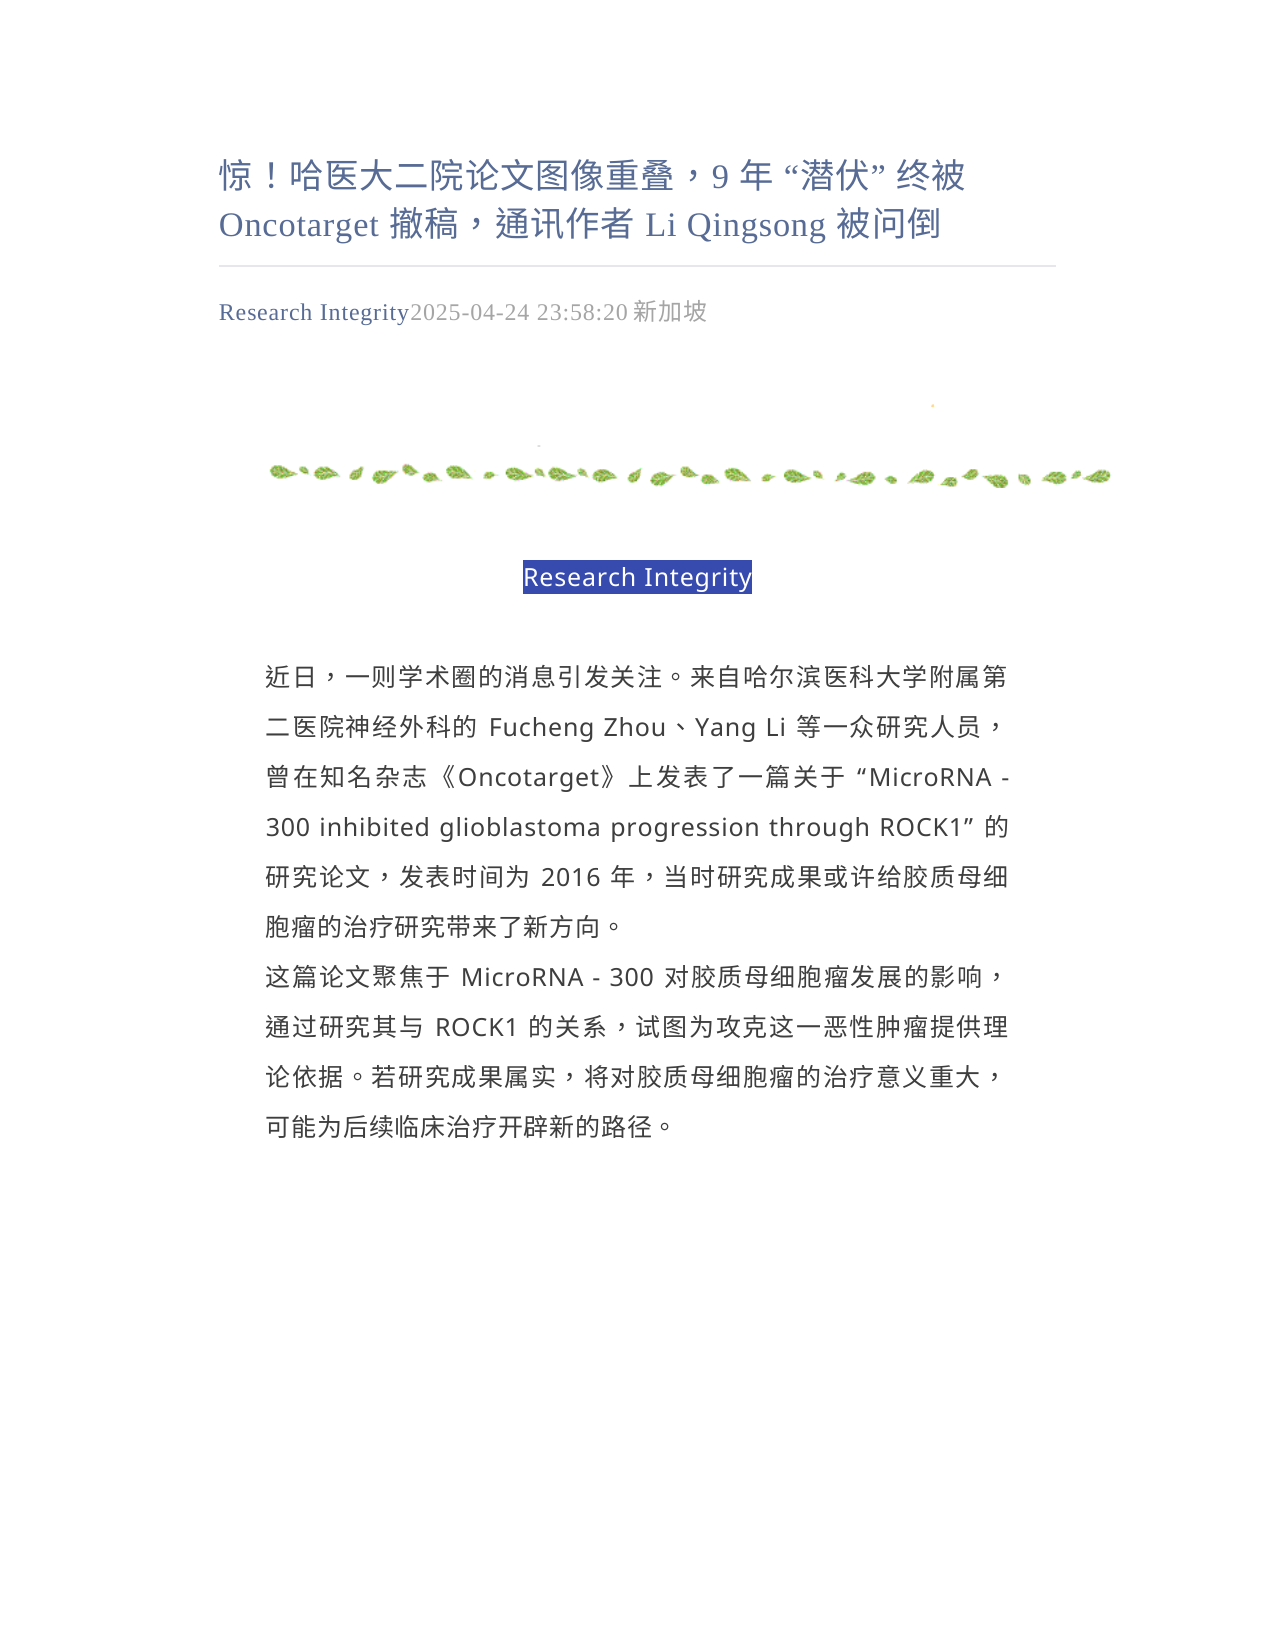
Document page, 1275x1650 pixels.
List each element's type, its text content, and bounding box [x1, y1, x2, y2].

text Research Integrity [276, 551, 999, 594]
text 近日，一则学术圈的消息引发关注。来自哈尔滨医科大学附属第二医院神经外科的 Fucheng Zhou、Yang Li 等一众研究人员，曾在知名杂志《Oncotarget》上发表了一篇关于 “MicroRNA - 300 inhibited glioblastoma progression through ROCK1” 的研究论文，发表时间为 2016 年，当时研究成果或许给胶质母细胞瘤的治疗研究带来了新方向。 [266, 644, 1009, 944]
list Research Integrity2025-04-24 23:58:20新加坡 [219, 287, 1056, 327]
picture [237, 342, 1138, 488]
title 惊！哈医大二院论文图像重叠，9 年 “潜伏” 终被 Oncotarget 撤稿，通讯作者 Li Qingsong 被问倒 [219, 150, 1056, 265]
text 这篇论文聚焦于 MicroRNA - 300 对胶质母细胞瘤发展的影响，通过研究其与 ROCK1 的关系，试图为攻克这一恶性肿瘤提供理论依据。若研究成果属实，将对胶质母细胞瘤的治疗意义重大，可能为后续临床治疗开辟新的路径。 [266, 944, 1009, 1144]
